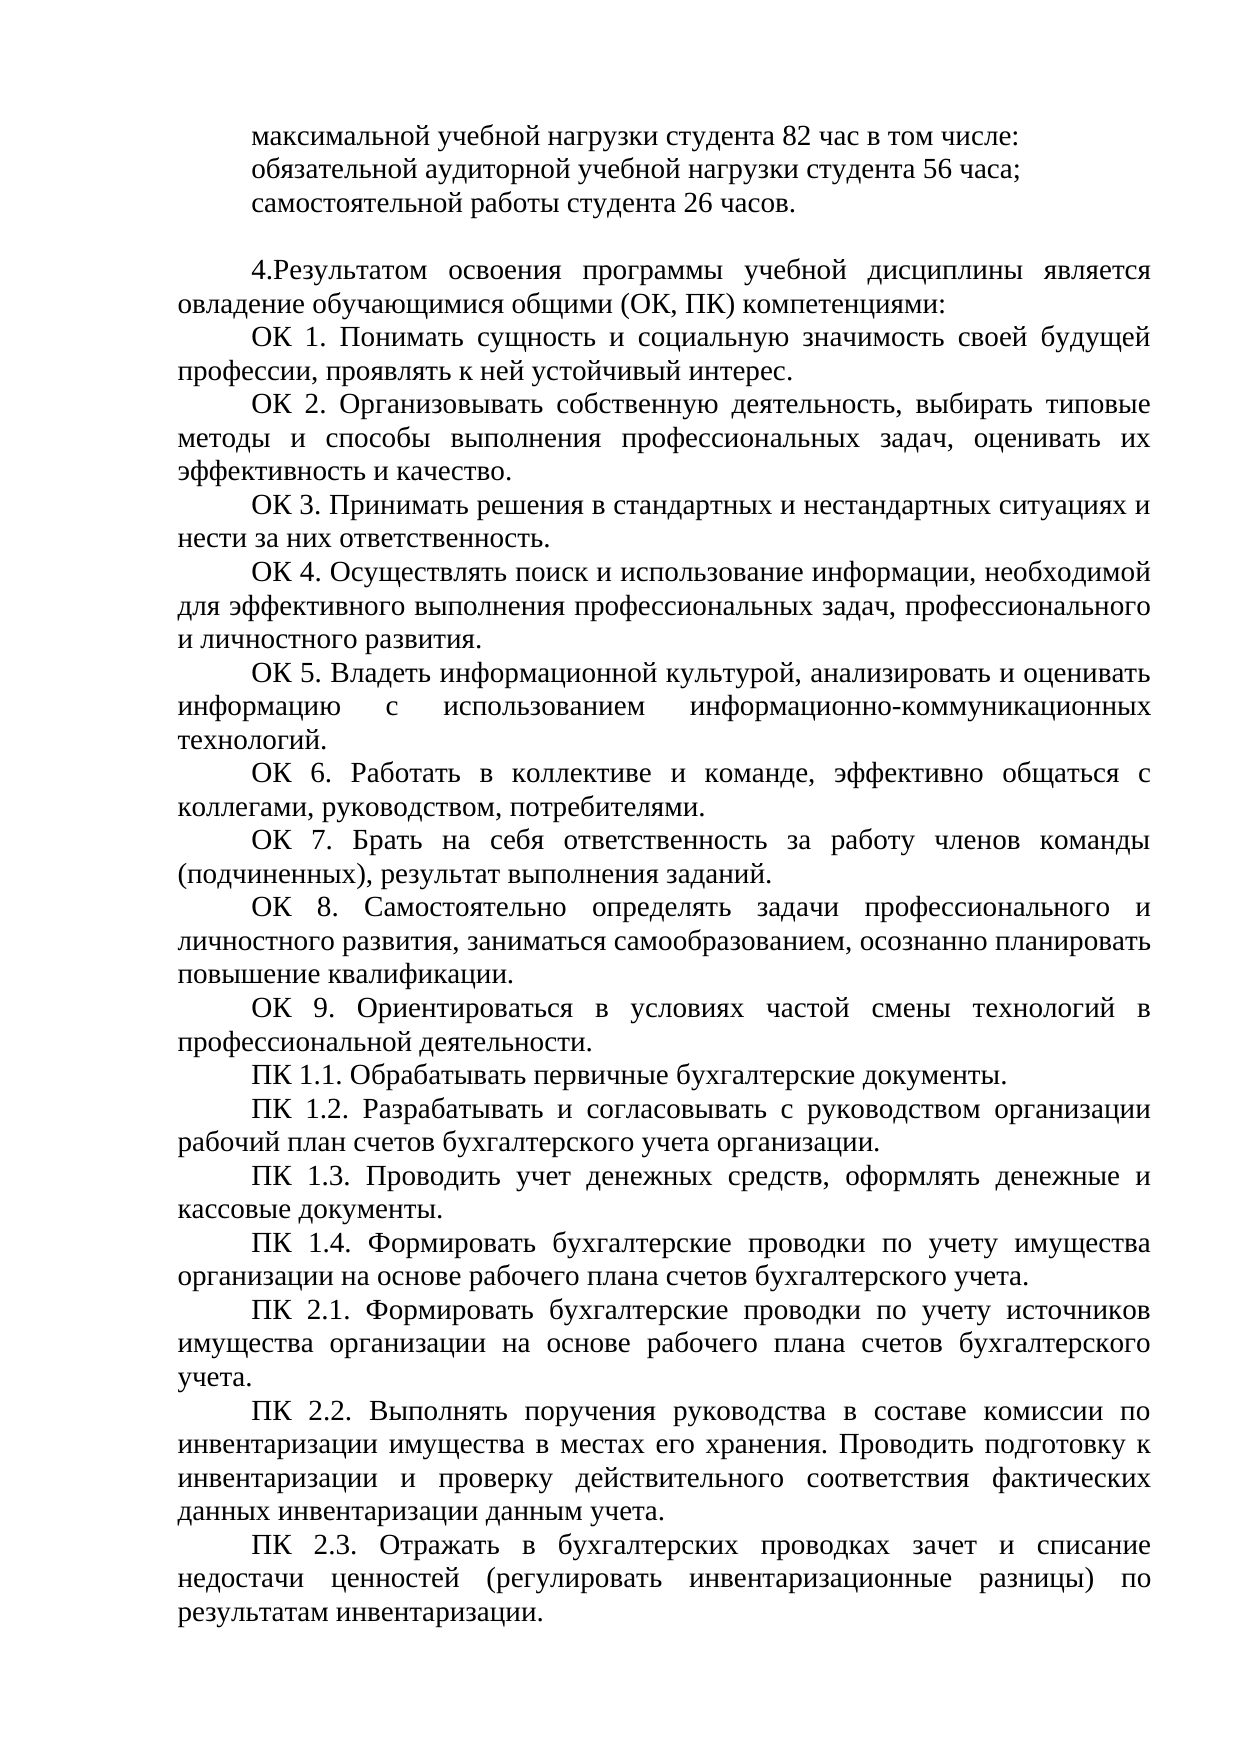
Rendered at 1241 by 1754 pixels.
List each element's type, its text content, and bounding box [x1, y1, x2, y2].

text ОК 3. Принимать решения в стандартных и нестандартных ситуациях и нести за них ответственность. [177, 487, 1152, 554]
text ОК 9. Ориентироваться в условиях частой смены технологий в профессиональной деятельности. [177, 990, 1152, 1057]
text ПК 1.1. Обрабатывать первичные бухгалтерские документы. [177, 1057, 1152, 1091]
text ПК 2.1. Формировать бухгалтерские проводки по учету источников имущества организации на основе рабочего плана счетов бухгалтерского учета. [177, 1292, 1152, 1393]
text обязательной аудиторной учебной нагрузки студента 56 часа; [177, 152, 1152, 185]
text ПК 2.2. Выполнять поручения руководства в составе комиссии по инвентаризации имущества в местах его хранения. Проводить подготовку к инвентаризации и проверку действительного соответствия фактических данных инвентаризации данным учета. [177, 1393, 1152, 1527]
text ОК 7. Брать на себя ответственность за работу членов команды (подчиненных), результат выполнения заданий. [177, 822, 1152, 889]
text ОК 6. Работать в коллективе и команде, эффективно общаться с коллегами, руководством, потребителями. [177, 755, 1152, 822]
text ОК 4. Осуществлять поиск и использование информации, необходимой для эффективного выполнения профессиональных задач, профессионального и личностного развития. [177, 554, 1152, 655]
text ПК 2.3. Отражать в бухгалтерских проводках зачет и списание недостачи ценностей (регулировать инвентаризационные разницы) по результатам инвентаризации. [177, 1527, 1152, 1627]
text самостоятельной работы студента 26 часов. [177, 185, 1152, 219]
text ОК 8. Самостоятельно определять задачи профессионального и личностного развития, заниматься самообразованием, осознанно планировать повышение квалификации. [177, 889, 1152, 990]
text ОК 5. Владеть информационной культурой, анализировать и оценивать информацию с использованием информационно-коммуникационных технологий. [177, 655, 1152, 755]
text максимальной учебной нагрузки студента 82 час в том числе: [177, 118, 1152, 152]
text 4.Результатом освоения программы учебной дисциплины является овладение обучающимися общими (ОК, ПК) компетенциями: [177, 252, 1152, 319]
text ПК 1.4. Формировать бухгалтерские проводки по учету имущества организации на основе рабочего плана счетов бухгалтерского учета. [177, 1225, 1152, 1292]
text ПК 1.3. Проводить учет денежных средств, оформлять денежные и кассовые документы. [177, 1158, 1152, 1225]
text ОК 2. Организовывать собственную деятельность, выбирать типовые методы и способы выполнения профессиональных задач, оценивать их эффективность и качество. [177, 386, 1152, 487]
text ОК 1. Понимать сущность и социальную значимость своей будущей профессии, проявлять к ней устойчивый интерес. [177, 319, 1152, 386]
text ПК 1.2. Разрабатывать и согласовывать с руководством организации рабочий план счетов бухгалтерского учета организации. [177, 1091, 1152, 1158]
